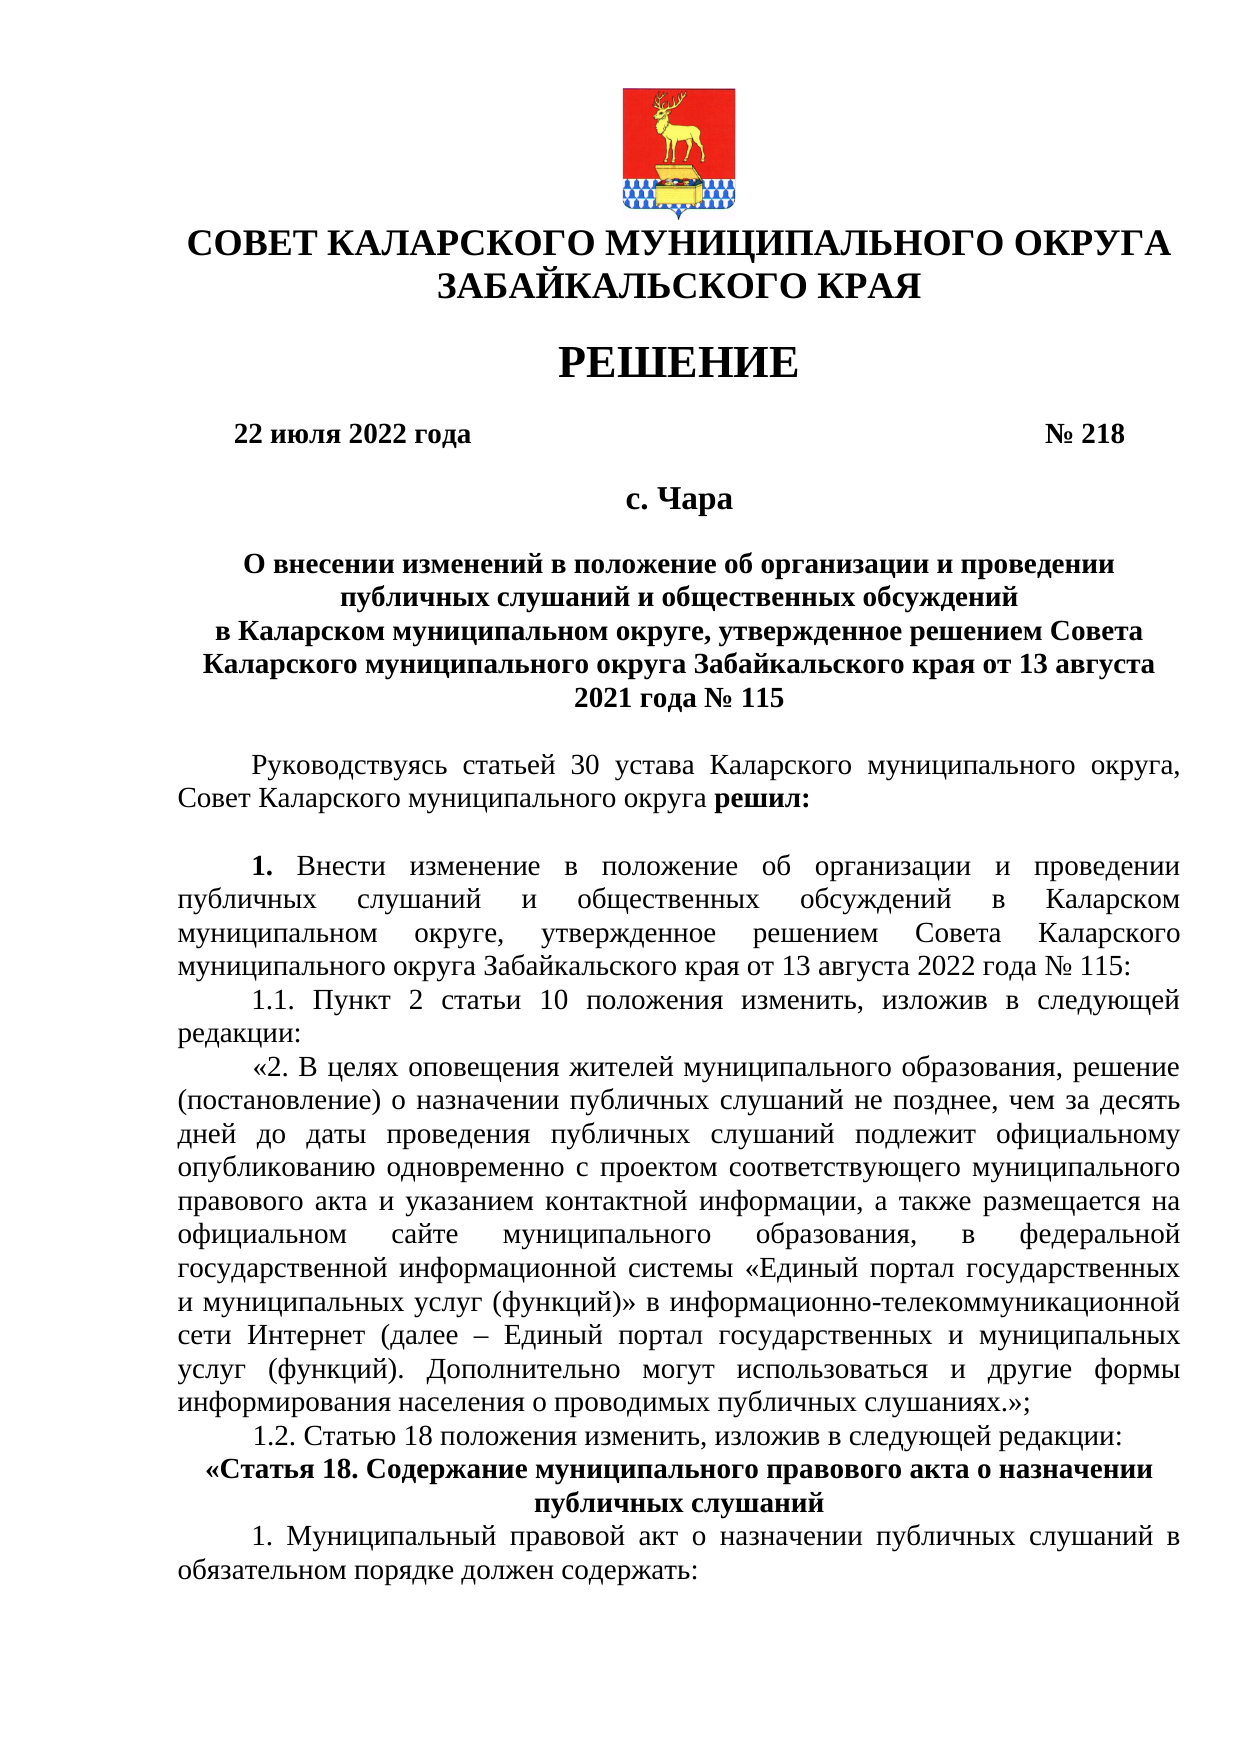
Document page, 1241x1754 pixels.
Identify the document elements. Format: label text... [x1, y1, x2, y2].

text 1. Муниципальный правовой акт о назначении публичных слушаний в обязательном порядке должен содержать: [177, 1518, 1181, 1586]
text 22 июля 2022 года № 218 [177, 416, 1181, 450]
text 1.2. Статью 18 положения изменить, изложив в следующей редакции: [177, 1418, 1181, 1451]
picture [622, 88, 736, 220]
text РЕШЕНИЕ [177, 335, 1181, 388]
text в Каларском муниципальном округе, утвержденное решением Совета Каларского муниципального округа Забайкальского края от 13 августа 2021 года № 115 [177, 613, 1181, 713]
text ЗАБАЙКАЛЬСКОГО КРАЯ [177, 263, 1181, 306]
text «2. В целях оповещения жителей муниципального образования, решение (постановление) о назначении публичных слушаний не позднее, чем за десять дней до даты проведения публичных слушаний подлежит официальному опубликованию одновременно с проектом соответствующего муниципального правового акта и указанием контактной информации, а также размещается на официальном сайте муниципального образования, в федеральной государственной информационной системы «Единый портал государственных и муниципальных услуг (функций)» в информационно-телекоммуникационной сети Интернет (далее – Единый портал государственных и муниципальных услуг (функций). Дополнительно могут использоваться и другие формы информирования населения о проводимых публичных слушаниях.»; [177, 1049, 1181, 1418]
text публичных слушаний и общественных обсуждений [177, 579, 1181, 613]
text СОВЕТ КАЛАРСКОГО МУНИЦИПАЛЬНОГО ОКРУГА [177, 220, 1181, 263]
text Руководствуясь статьей 30 устава Каларского муниципального округа, Совет Каларского муниципального округа решил: [177, 747, 1181, 814]
text 1. Внести изменение в положение об организации и проведении публичных слушаний и общественных обсуждений в Каларском муниципальном округе, утвержденное решением Совета Каларского муниципального округа Забайкальского края от 13 августа 2022 года № 115: [177, 848, 1181, 982]
text 1.1. Пункт 2 статьи 10 положения изменить, изложив в следующей редакции: [177, 982, 1181, 1049]
text «Статья 18. Содержание муниципального правового акта о назначении публичных слушаний [177, 1451, 1181, 1518]
text О внесении изменений в положение об организации и проведении [177, 546, 1181, 579]
text с. Чара [177, 479, 1181, 517]
